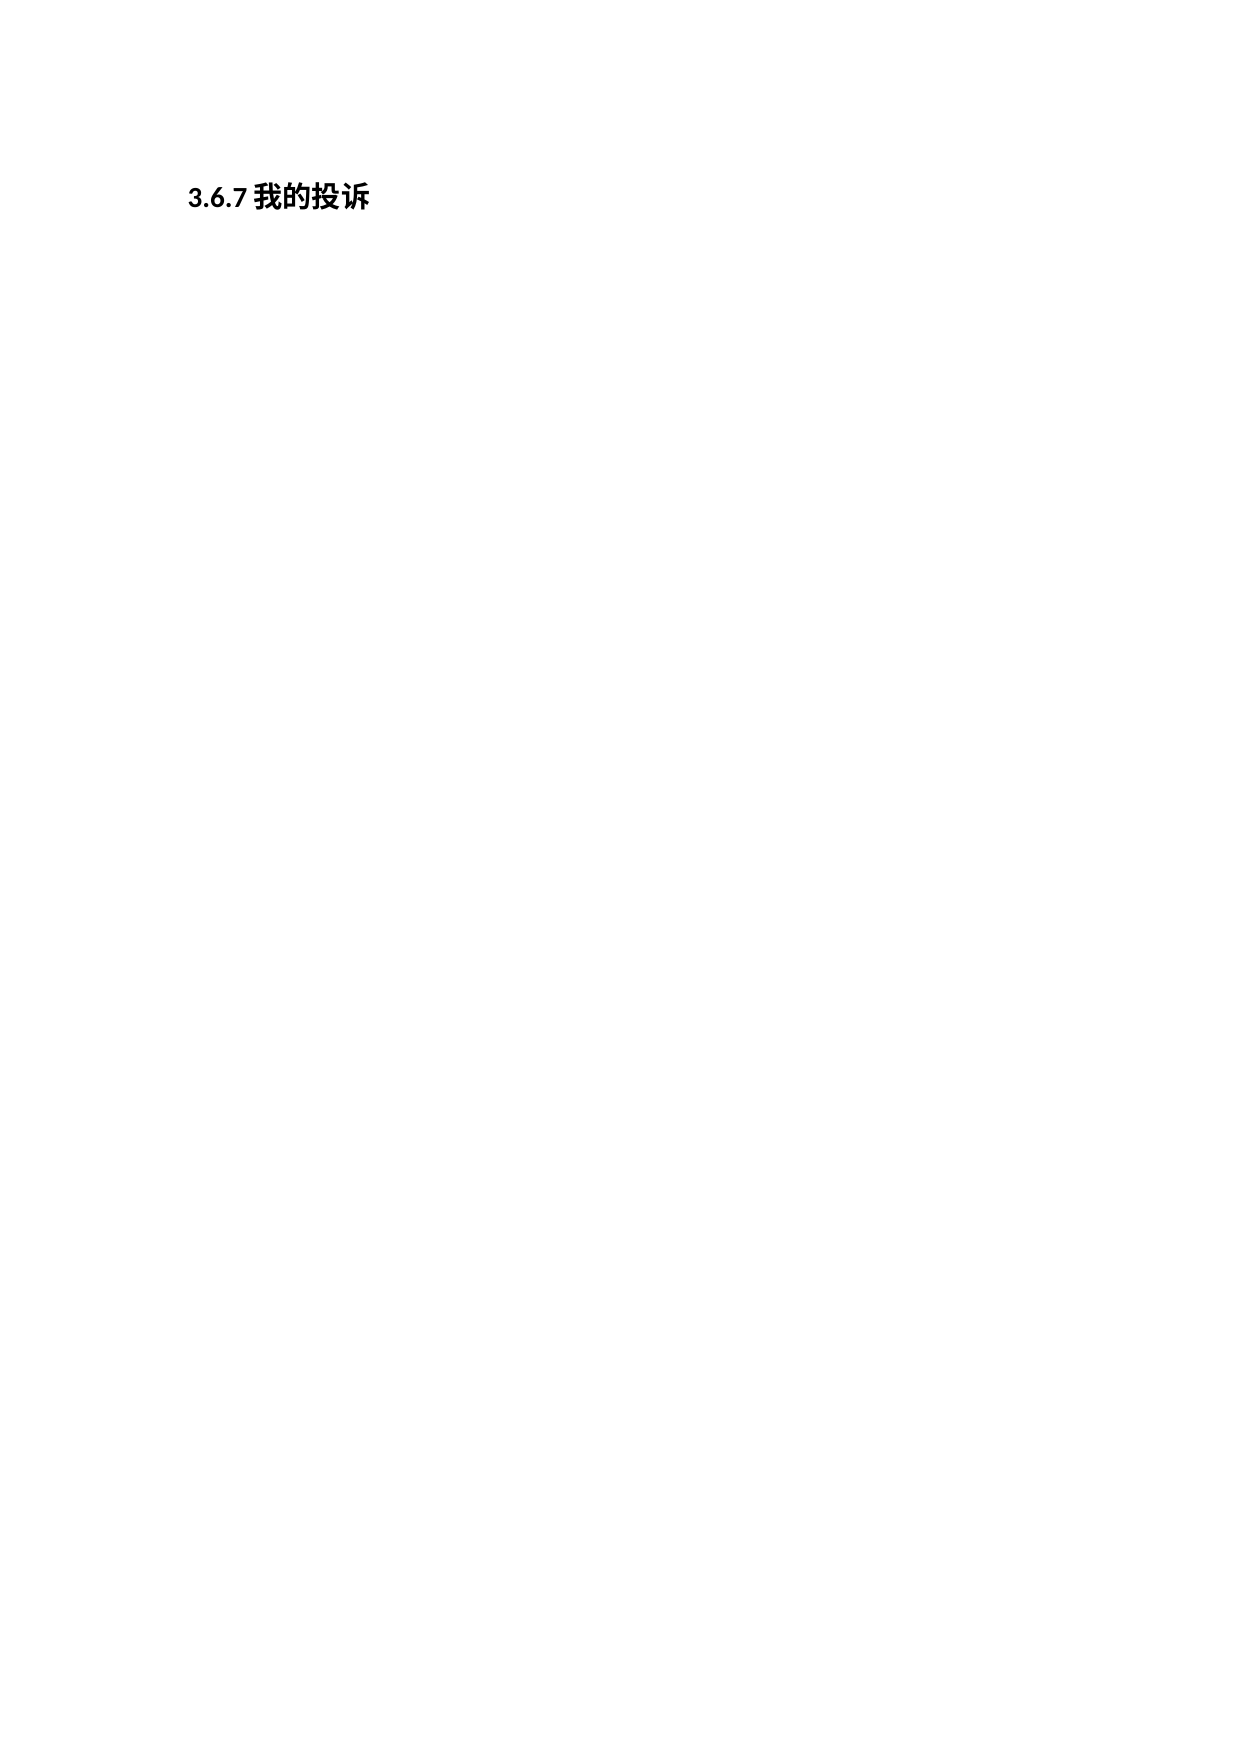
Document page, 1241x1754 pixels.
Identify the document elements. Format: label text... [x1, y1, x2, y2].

text 3.6.7我的投诉 [187, 162, 1053, 227]
